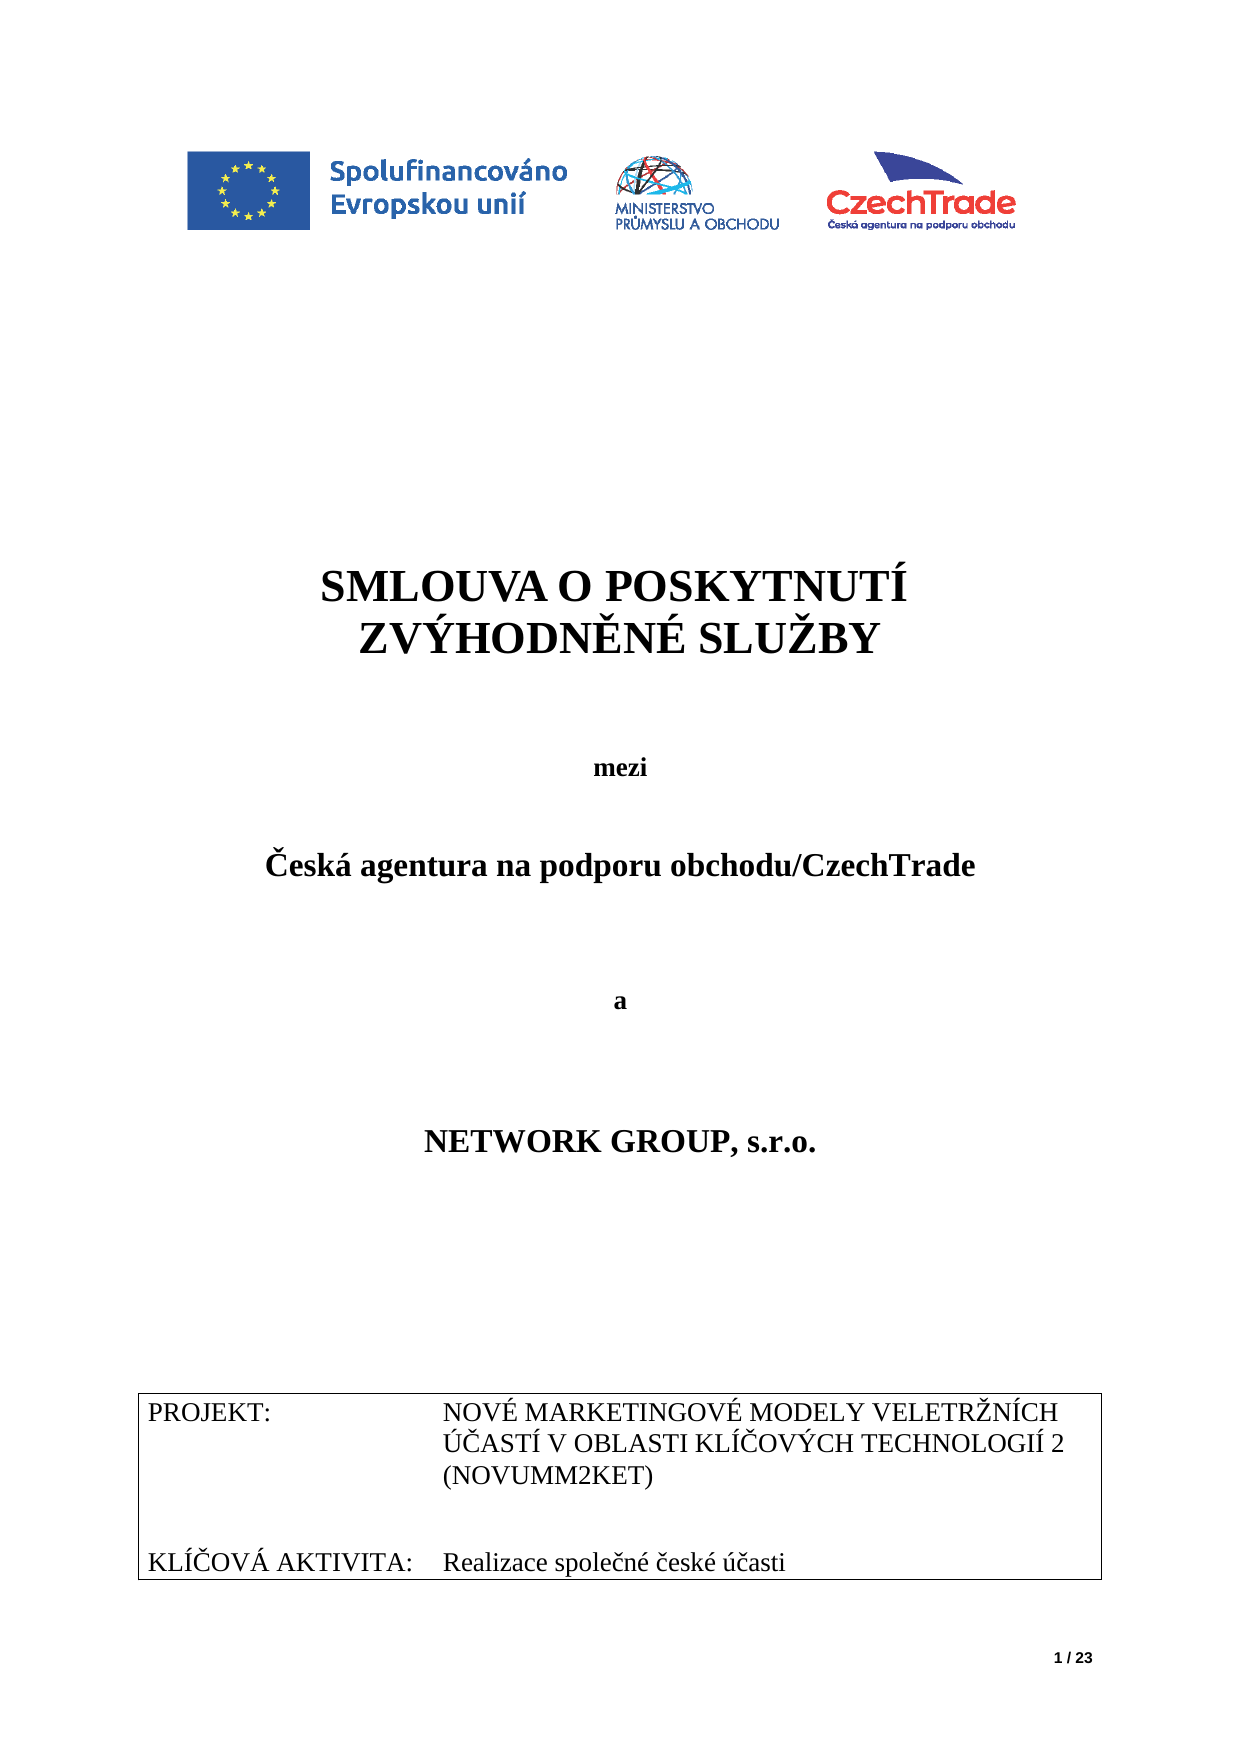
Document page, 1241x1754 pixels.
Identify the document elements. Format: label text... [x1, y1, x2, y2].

text PROJEKT: NOVÉ MARKETINGOVÉ MODELY VELETRŽNÍCH ÚČASTÍ V OBLASTI KLÍČOVÝCH TECHNOLOGIÍ 2 (NOVUMM2KET) [139, 1394, 1101, 1490]
title Smlouva o poskytnutí zvýhodněné služby [148, 558, 1092, 664]
text NETWORK GROUP, s.r.o. [148, 1121, 1092, 1160]
text mezi [148, 751, 1092, 782]
text Česká agentura na podporu obchodu/CzechTrade [148, 845, 1092, 883]
text a [148, 984, 1092, 1015]
text KLÍČOVÁ AKTIVITA: Realizace společné české účasti [139, 1543, 1101, 1579]
